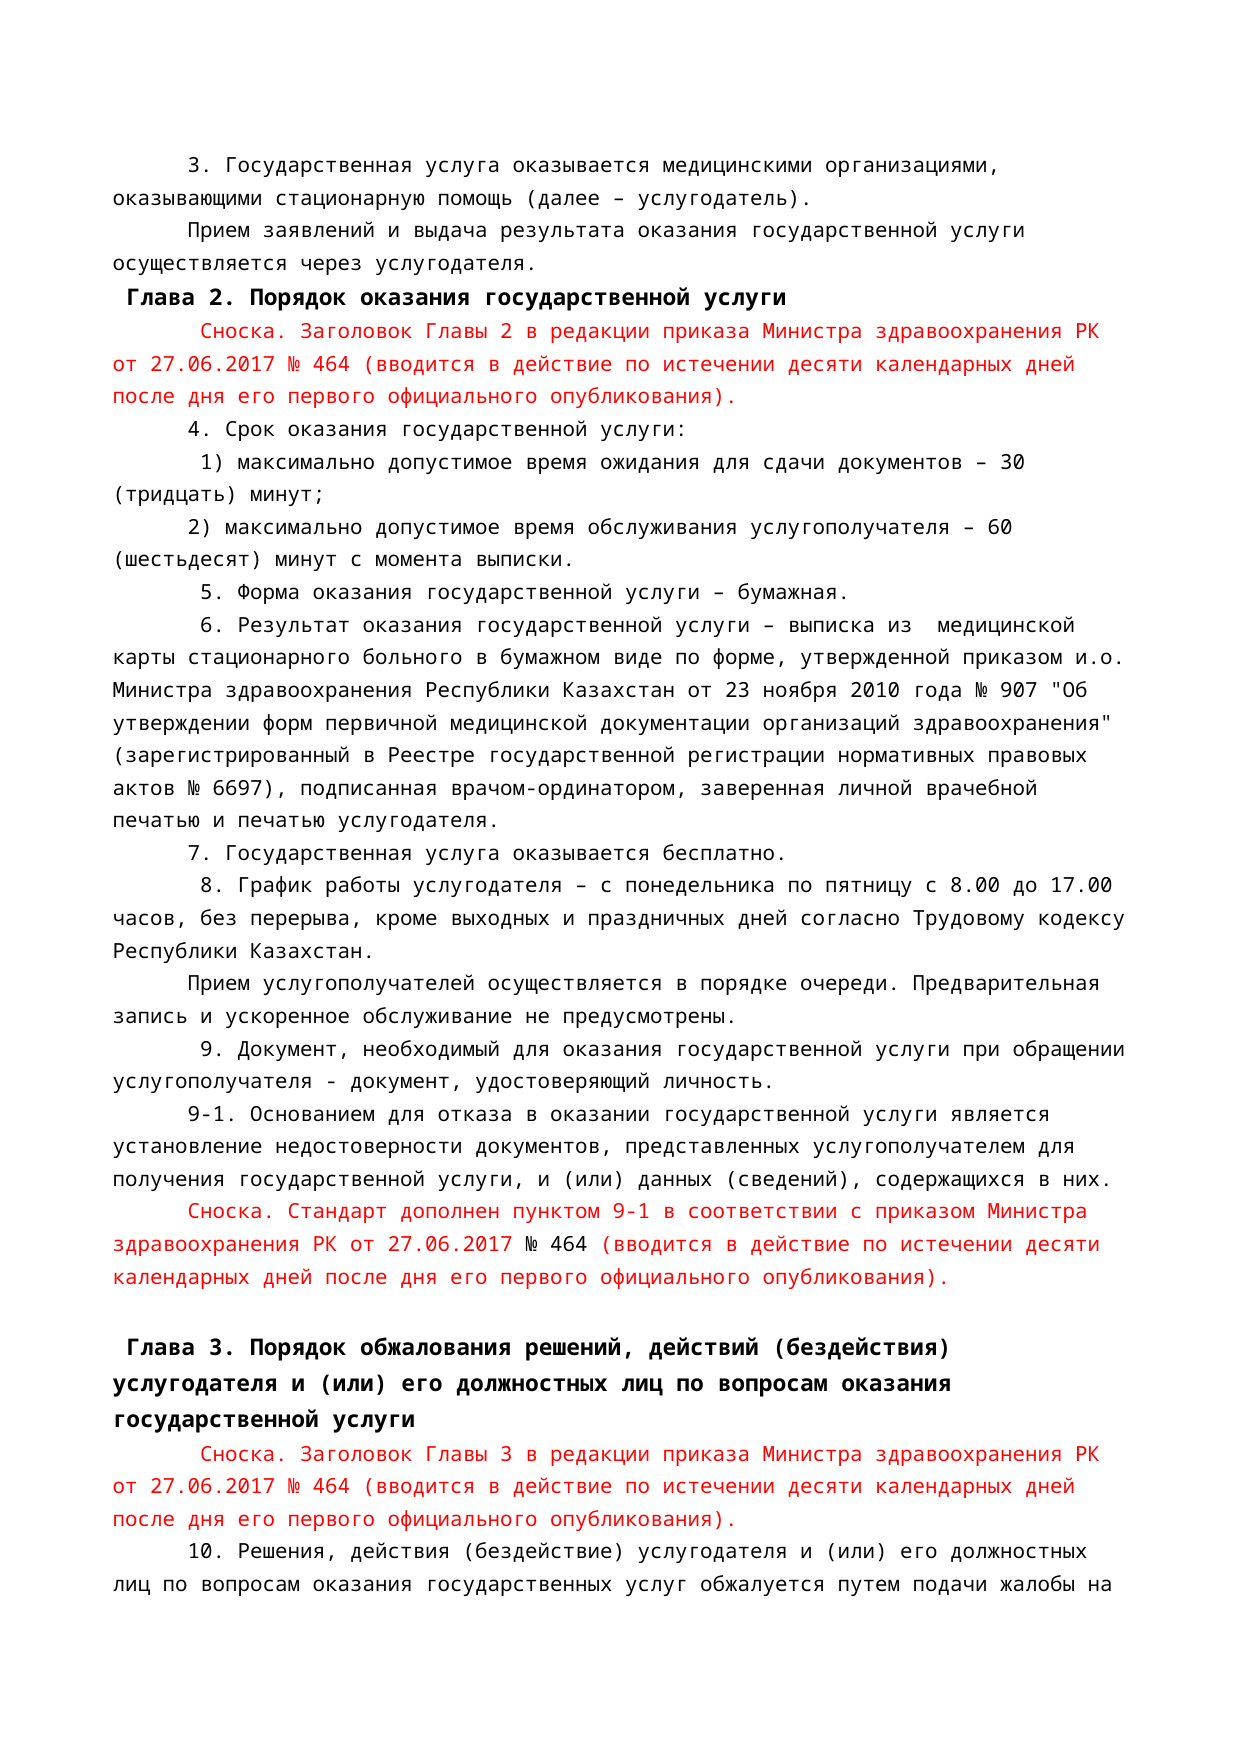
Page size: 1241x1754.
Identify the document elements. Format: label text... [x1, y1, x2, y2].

text Сноска. Заголовок Главы 2 в редакции приказа Министра здравоохранения РК от 27.06.2017 № 464 (вводится в действие по истечении десяти календарных дней после дня его первого официального опубликования). [112, 316, 1128, 410]
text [112, 1537, 1128, 1598]
text 9. Документ, необходимый для оказания государственной услуги при обращении услугополучателя - документ, удостоверяющий личность. [112, 1034, 1128, 1095]
text 3. Государственная услуга оказывается медицинскими организациями, оказывающими стационарную помощь (далее – услугодатель). [112, 150, 1128, 211]
text 7. Государственная услуга оказывается бесплатно. [112, 838, 1128, 866]
text 4. Срок оказания государственной услуги: [112, 414, 1128, 443]
text 1) максимально допустимое время ожидания для сдачи документов – 30 (тридцать) минут; [112, 447, 1128, 508]
text 9-1. Основанием для отказа в оказании государственной услуги является установление недостоверности документов, представленных услугополучателем для получения государственной услуги, и (или) данных (сведений), содержащихся в них. [112, 1099, 1128, 1192]
text Глава 2. Порядок оказания государственной услуги [112, 280, 1128, 312]
text 6. Результат оказания государственной услуги – выписка из медицинской карты стационарного больного в бумажном виде по форме, утвержденной приказом и.о. Министра здравоохранения Республики Казахстан от 23 ноября 2010 года № 907 "Об утверждении форм первичной медицинской документации организаций здравоохранения" (зарегистрированный в Реестре государственной регистрации нормативных правовых актов № 6697), подписанная врачом-ординатором, заверенная личной врачебной печатью и печатью услугодателя. [112, 610, 1128, 834]
text 5. Форма оказания государственной услуги – бумажная. [112, 577, 1128, 606]
text 2) максимально допустимое время обслуживания услугополучателя – 60 (шестьдесят) минут с момента выписки. [112, 512, 1128, 573]
text Прием заявлений и выдача результата оказания государственной услуги осуществляется через услугодателя. [112, 215, 1128, 276]
text Глава 3. Порядок обжалования решений, действий (бездействия) услугодателя и (или) его должностных лиц по вопросам оказания государственной услуги [112, 1331, 1128, 1434]
text Сноска. Стандарт дополнен пунктом 9-1 в соответствии с приказом Министра здравоохранения РК от 27.06.2017 № 464 (вводится в действие по истечении десяти календарных дней после дня его первого официального опубликования). [112, 1197, 1128, 1326]
text Прием услугополучателей осуществляется в порядке очереди. Предварительная запись и ускоренное обслуживание не предусмотрены. [112, 968, 1128, 1029]
text 8. График работы услугодателя – с понедельника по пятницу с 8.00 до 17.00 часов, без перерыва, кроме выходных и праздничных дней согласно Трудовому кодексу Республики Казахстан. [112, 871, 1128, 964]
text Сноска. Заголовок Главы 3 в редакции приказа Министра здравоохранения РК от 27.06.2017 № 464 (вводится в действие по истечении десяти календарных дней после дня его первого официального опубликования). [112, 1439, 1128, 1532]
